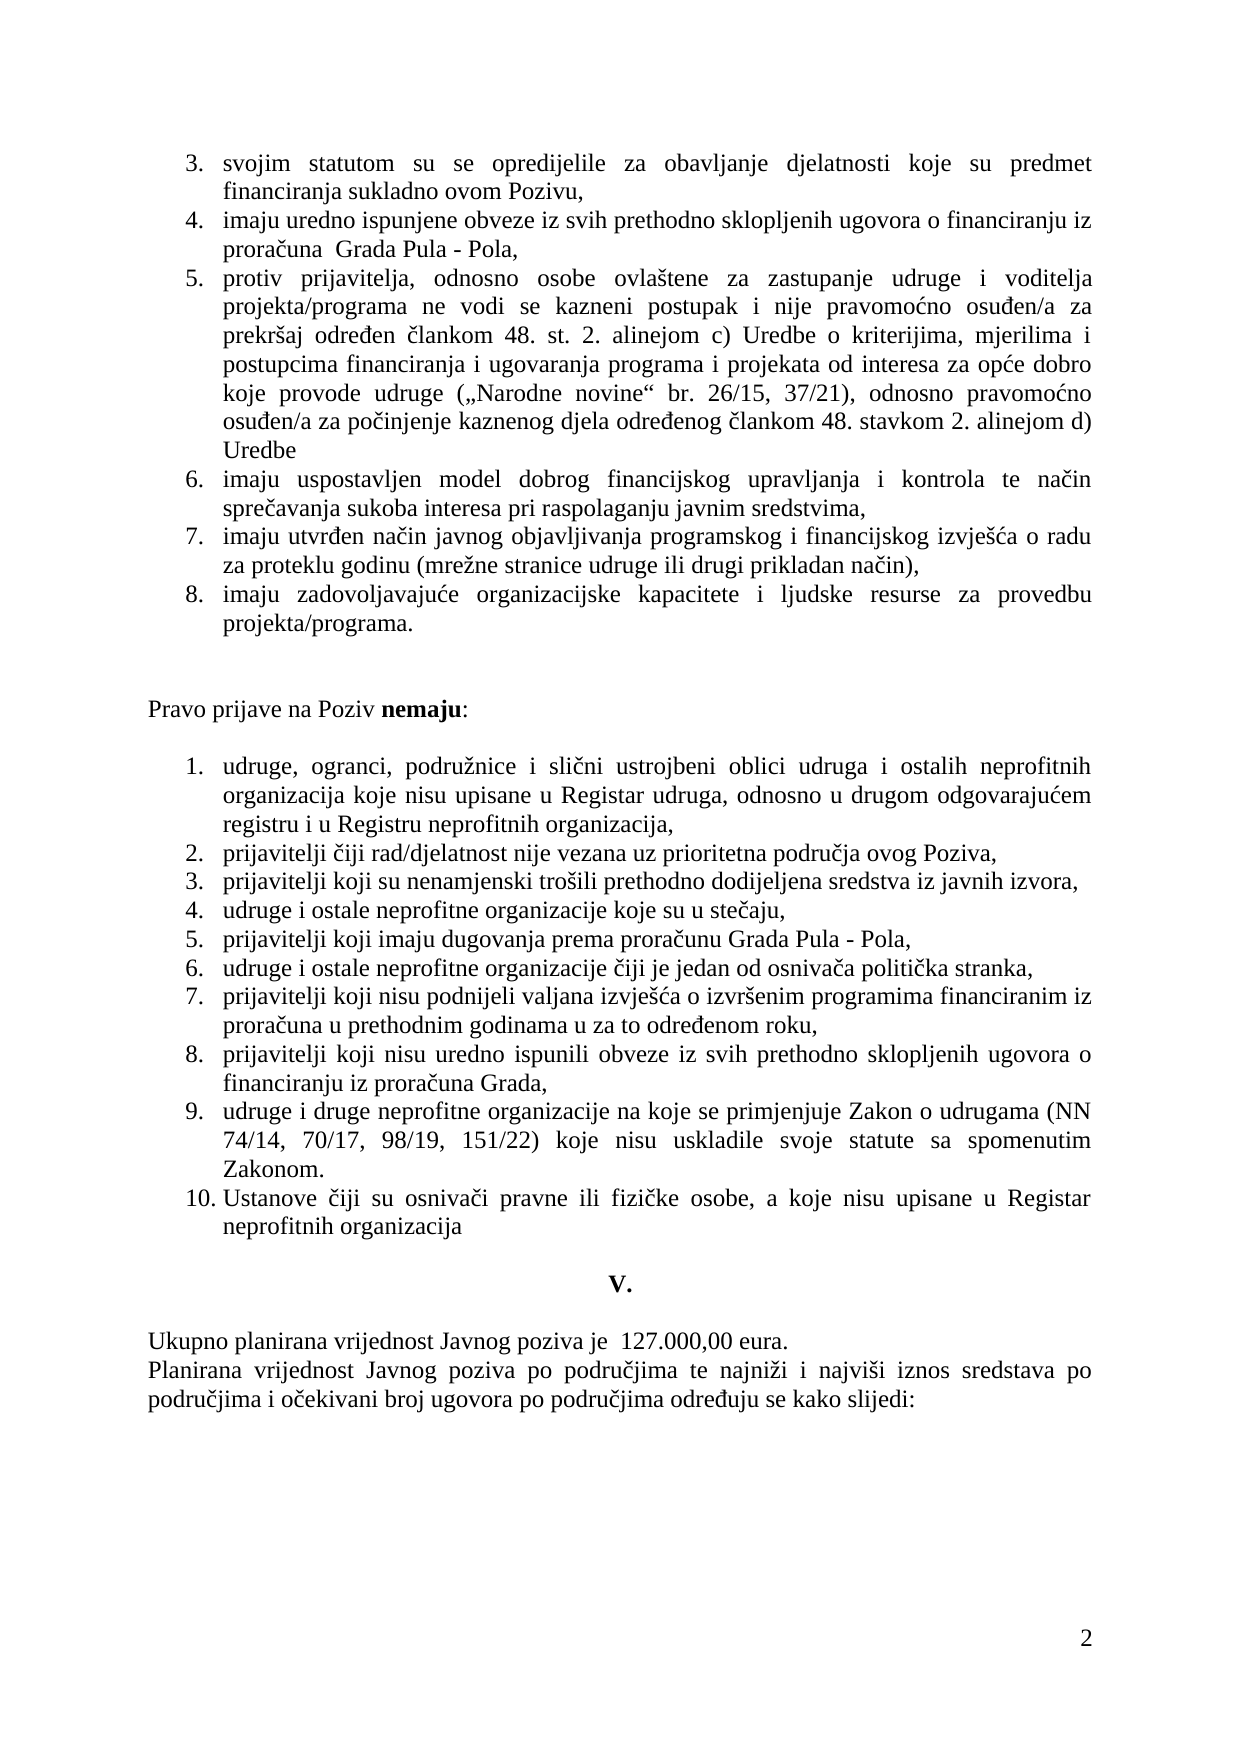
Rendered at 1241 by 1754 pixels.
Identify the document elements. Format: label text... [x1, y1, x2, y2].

list Ustanove čiji su osnivači pravne ili fizičke osobe, a koje nisu upisane u Registar neprofitnih organizacija [185, 1183, 1093, 1240]
list udruge i ostale neprofitne organizacije koje su u stečaju, [185, 895, 1093, 924]
list prijavitelji koji nisu uredno ispunili obveze iz svih prethodno sklopljenih ugovora o financiranju iz proračuna Grada, [185, 1039, 1093, 1096]
list prijavitelji koji imaju dugovanja prema proračunu Grada Pula - Pola, [185, 924, 1093, 953]
list protiv prijavitelja, odnosno osobe ovlaštene za zastupanje udruge i voditelja projekta/programa ne vodi se kazneni postupak i nije pravomoćno osuđen/a za prekršaj određen člankom 48. st. 2. alinejom c) Uredbe o kriterijima, mjerilima i postupcima financiranja i ugovaranja programa i projekata od interesa za opće dobro koje provode udruge („Narodne novine“ br. 26/15, 37/21), odnosno pravomoćno osuđen/a za počinjenje kaznenog djela određenog člankom 48. stavkom 2. alinejom d) Uredbe [185, 263, 1093, 464]
text Ukupno planirana vrijednost Javnog poziva je 127.000,00 eura. [148, 1326, 1093, 1355]
list prijavitelji koji nisu podnijeli valjana izvješća o izvršenim programima financiranim iz proračuna u prethodnim godinama u za to određenom roku, [185, 981, 1093, 1039]
list imaju zadovoljavajuće organizacijske kapacitete i ljudske resurse za provedbu projekta/programa. [185, 579, 1093, 636]
text Pravo prijave na Poziv nemaju: [148, 694, 1093, 723]
list prijavitelji čiji rad/djelatnost nije vezana uz prioritetna područja ovog Poziva, [185, 838, 1093, 866]
list imaju uspostavljen model dobrog financijskog upravljanja i kontrola te način sprečavanja sukoba interesa pri raspolaganju javnim sredstvima, [185, 464, 1093, 521]
list svojim statutom su se opredijelile za obavljanje djelatnosti koje su predmet financiranja sukladno ovom Pozivu, [185, 148, 1093, 205]
list imaju utvrđen način javnog objavljivanja programskog i financijskog izvješća o radu za proteklu godinu (mrežne stranice udruge ili drugi prikladan način), [185, 521, 1093, 579]
text V. [148, 1269, 1093, 1298]
list udruge i druge neprofitne organizacije na koje se primjenjuje Zakon o udrugama (NN 74/14, 70/17, 98/19, 151/22) koje nisu uskladile svoje statute sa spomenutim Zakonom. [185, 1096, 1093, 1183]
list udruge, ogranci, podružnice i slični ustrojbeni oblici udruga i ostalih neprofitnih organizacija koje nisu upisane u Registar udruga, odnosno u drugom odgovarajućem registru i u Registru neprofitnih organizacija, [185, 751, 1093, 838]
text Planirana vrijednost Javnog poziva po područjima te najniži i najviši iznos sredstava po područjima i očekivani broj ugovora po područjima određuju se kako slijedi: [148, 1355, 1093, 1413]
list prijavitelji koji su nenamjenski trošili prethodno dodijeljena sredstva iz javnih izvora, [185, 866, 1093, 895]
list imaju uredno ispunjene obveze iz svih prethodno sklopljenih ugovora o financiranju iz proračuna Grada Pula - Pola, [185, 205, 1093, 263]
list udruge i ostale neprofitne organizacije čiji je jedan od osnivača politička stranka, [185, 953, 1093, 981]
